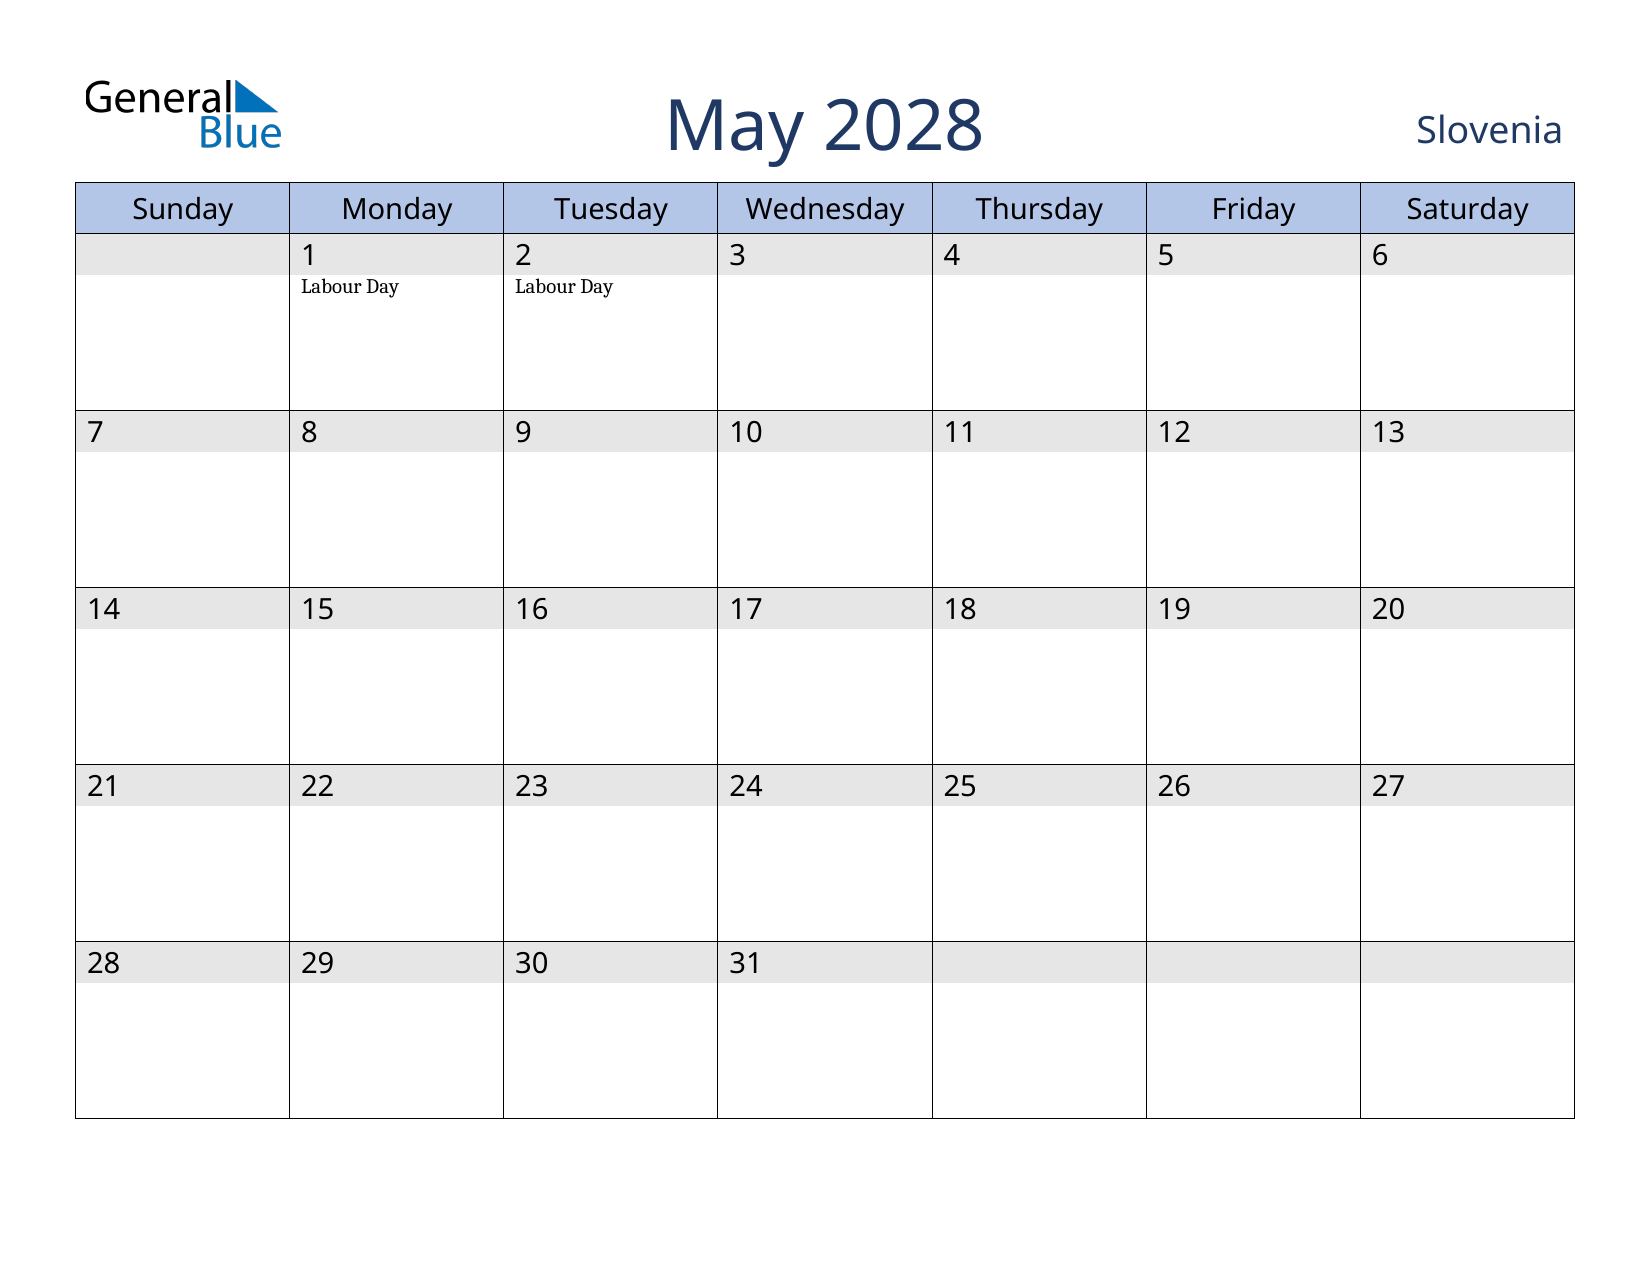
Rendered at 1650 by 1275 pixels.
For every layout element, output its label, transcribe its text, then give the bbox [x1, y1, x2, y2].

table_cell Friday [1147, 183, 1360, 233]
table_cell [76, 452, 289, 587]
table_cell [1147, 629, 1360, 764]
table_cell 14 [76, 588, 289, 629]
table_cell [718, 629, 932, 764]
table_cell [1147, 983, 1360, 1118]
picture [86, 80, 281, 148]
table_cell [1147, 806, 1360, 941]
table_cell Tuesday [504, 183, 717, 233]
table_cell [1361, 942, 1574, 983]
table_cell [1147, 275, 1360, 410]
table_cell [1361, 452, 1574, 587]
table_cell [504, 806, 717, 941]
table_cell 22 [290, 765, 503, 806]
table_cell 8 [290, 411, 503, 452]
table_cell [504, 452, 717, 587]
table_cell [933, 983, 1146, 1118]
table_header May 2028 [504, 75, 1146, 182]
table_cell [76, 234, 289, 275]
table_cell [933, 452, 1146, 587]
table_cell [933, 275, 1146, 410]
table_cell Thursday [933, 183, 1146, 233]
table_cell Wednesday [718, 183, 932, 233]
table_cell [1361, 983, 1574, 1118]
table_cell Monday [290, 183, 503, 233]
table_cell Labour Day [504, 275, 717, 410]
table_cell 27 [1361, 765, 1574, 806]
table_cell 9 [504, 411, 717, 452]
table_cell 24 [718, 765, 932, 806]
table_cell 20 [1361, 588, 1574, 629]
table_cell 25 [933, 765, 1146, 806]
table_cell [1147, 942, 1360, 983]
table_cell 11 [933, 411, 1146, 452]
table_cell Sunday [76, 183, 289, 233]
table_header Slovenia [1146, 75, 1574, 182]
table_cell 18 [933, 588, 1146, 629]
table_cell 13 [1361, 411, 1574, 452]
table_cell [76, 275, 289, 410]
table_cell [76, 983, 289, 1118]
table_cell Labour Day [290, 275, 503, 410]
table_cell [933, 629, 1146, 764]
table_cell 21 [76, 765, 289, 806]
table_cell [1361, 629, 1574, 764]
table_cell 6 [1361, 234, 1574, 275]
table_cell [718, 452, 932, 587]
table_cell [933, 806, 1146, 941]
table_cell 23 [504, 765, 717, 806]
table_cell 19 [1147, 588, 1360, 629]
table_cell [76, 806, 289, 941]
table_cell 30 [504, 942, 717, 983]
table_cell 10 [718, 411, 932, 452]
table_header [76, 75, 503, 182]
table_cell [290, 806, 503, 941]
table_cell 2 [504, 234, 717, 275]
table_cell [290, 452, 503, 587]
table_cell [504, 629, 717, 764]
table_cell [1361, 806, 1574, 941]
table_cell 7 [76, 411, 289, 452]
table_cell [933, 942, 1146, 983]
table_cell [718, 983, 932, 1118]
table_cell [76, 629, 289, 764]
table_cell 17 [718, 588, 932, 629]
table_cell 3 [718, 234, 932, 275]
table_cell [718, 806, 932, 941]
table_cell 16 [504, 588, 717, 629]
table_cell [1147, 452, 1360, 587]
table_cell [290, 629, 503, 764]
table_cell 5 [1147, 234, 1360, 275]
table_cell 15 [290, 588, 503, 629]
table_cell 1 [290, 234, 503, 275]
table_cell 31 [718, 942, 932, 983]
table_cell [504, 983, 717, 1118]
table_cell [718, 275, 932, 410]
table_cell Saturday [1361, 183, 1574, 233]
table_cell [290, 983, 503, 1118]
table_cell 12 [1147, 411, 1360, 452]
table_cell 26 [1147, 765, 1360, 806]
table_cell 29 [290, 942, 503, 983]
table_cell 28 [76, 942, 289, 983]
table_cell 4 [933, 234, 1146, 275]
table_cell [1361, 275, 1574, 410]
